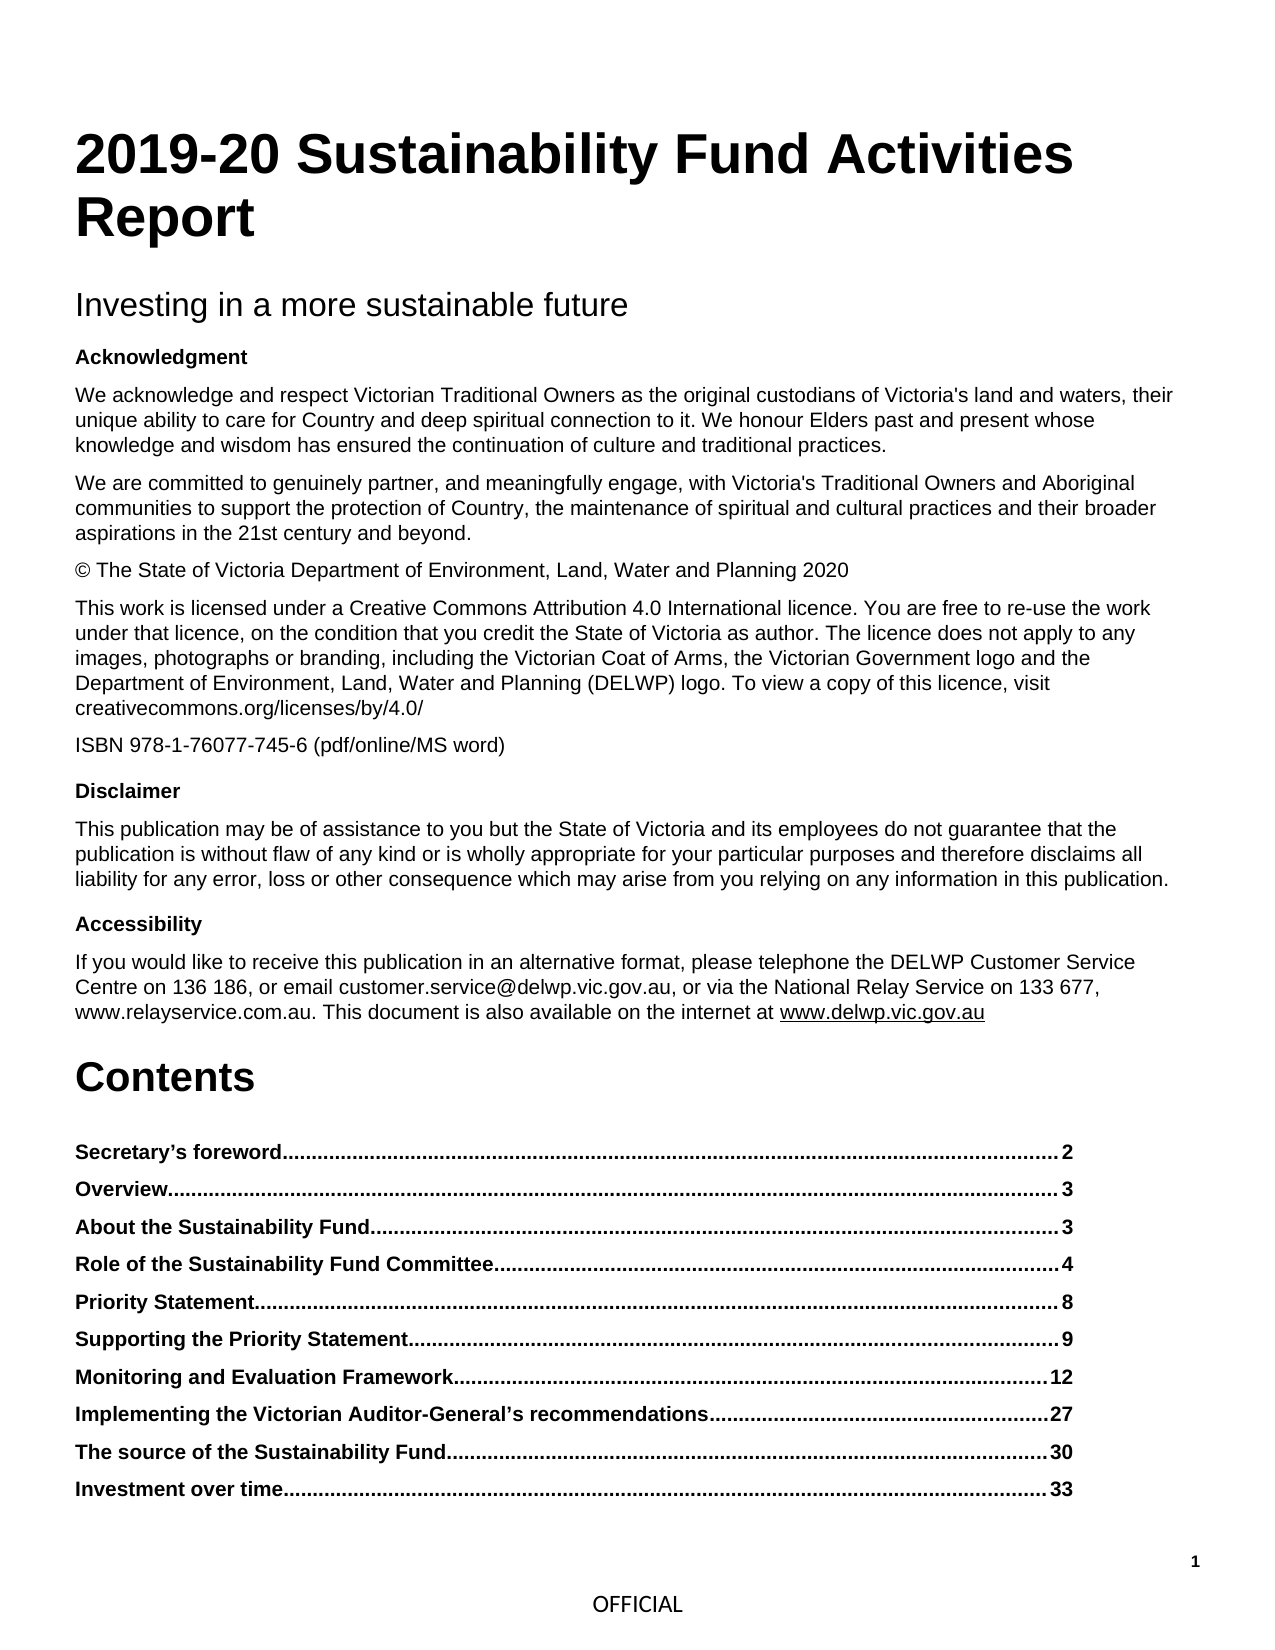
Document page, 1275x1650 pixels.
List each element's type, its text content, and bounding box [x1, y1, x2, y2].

subtitle Accessibility [75, 911, 1200, 936]
text Secretary’s foreword 2 [75, 1138, 1111, 1163]
text We acknowledge and respect Victorian Traditional Owners as the original custodians of Victoria's land and waters, their unique ability to care for Country and deep spiritual connection to it. We honour Elders past and present whose knowledge and wisdom has ensured the continuation of culture and traditional practices. [75, 382, 1200, 457]
title 2019-20 Sustainability Fund Activities Report [75, 124, 1200, 249]
text Overview 3 [75, 1176, 1111, 1201]
text ISBN 978-1-76077-745-6 (pdf/online/MS word) [75, 732, 1200, 757]
text Supporting the Priority Statement 9 [75, 1326, 1111, 1351]
subtitle Acknowledgment [75, 345, 1200, 370]
subtitle Investing in a more sustainable future [75, 286, 1200, 324]
text Monitoring and Evaluation Framework 12 [75, 1363, 1111, 1388]
subtitle Contents [75, 1055, 1200, 1101]
text This work is licensed under a Creative Commons Attribution 4.0 International licence. You are free to re-use the work under that licence, on the condition that you credit the State of Victoria as author. The licence does not apply to any images, photographs or branding, including the Victorian Coat of Arms, the Victorian Government logo and the Department of Environment, Land, Water and Planning (DELWP) logo. To view a copy of this licence, visit creativecommons.org/licenses/by/4.0/ [75, 595, 1200, 720]
text About the Sustainability Fund 3 [75, 1213, 1111, 1238]
subtitle Disclaimer [75, 778, 1200, 803]
text Implementing the Victorian Auditor-General’s recommendations 27 [75, 1401, 1111, 1426]
text Investment over time 33 [75, 1476, 1111, 1501]
text If you would like to receive this publication in an alternative format, please telephone the DELWP Customer Service Centre on 136 186, or email customer.service@delwp.vic.gov.au, or via the National Relay Service on 133 677, www.relayservice.com.au. This document is also available on the internet at www.delwp.vic.gov.au [75, 949, 1200, 1024]
text We are committed to genuinely partner, and meaningfully engage, with Victoria's Traditional Owners and Aboriginal communities to support the protection of Country, the maintenance of spiritual and cultural practices and their broader aspirations in the 21st century and beyond. [75, 470, 1200, 545]
text © The State of Victoria Department of Environment, Land, Water and Planning 2020 [75, 557, 1200, 582]
text Priority Statement 8 [75, 1288, 1111, 1313]
text This publication may be of assistance to you but the State of Victoria and its employees do not guarantee that the publication is without flaw of any kind or is wholly appropriate for your particular purposes and therefore disclaims all liability for any error, loss or other consequence which may arise from you relying on any information in this publication. [75, 816, 1200, 891]
text Role of the Sustainability Fund Committee 4 [75, 1251, 1111, 1276]
text The source of the Sustainability Fund 30 [75, 1438, 1111, 1463]
